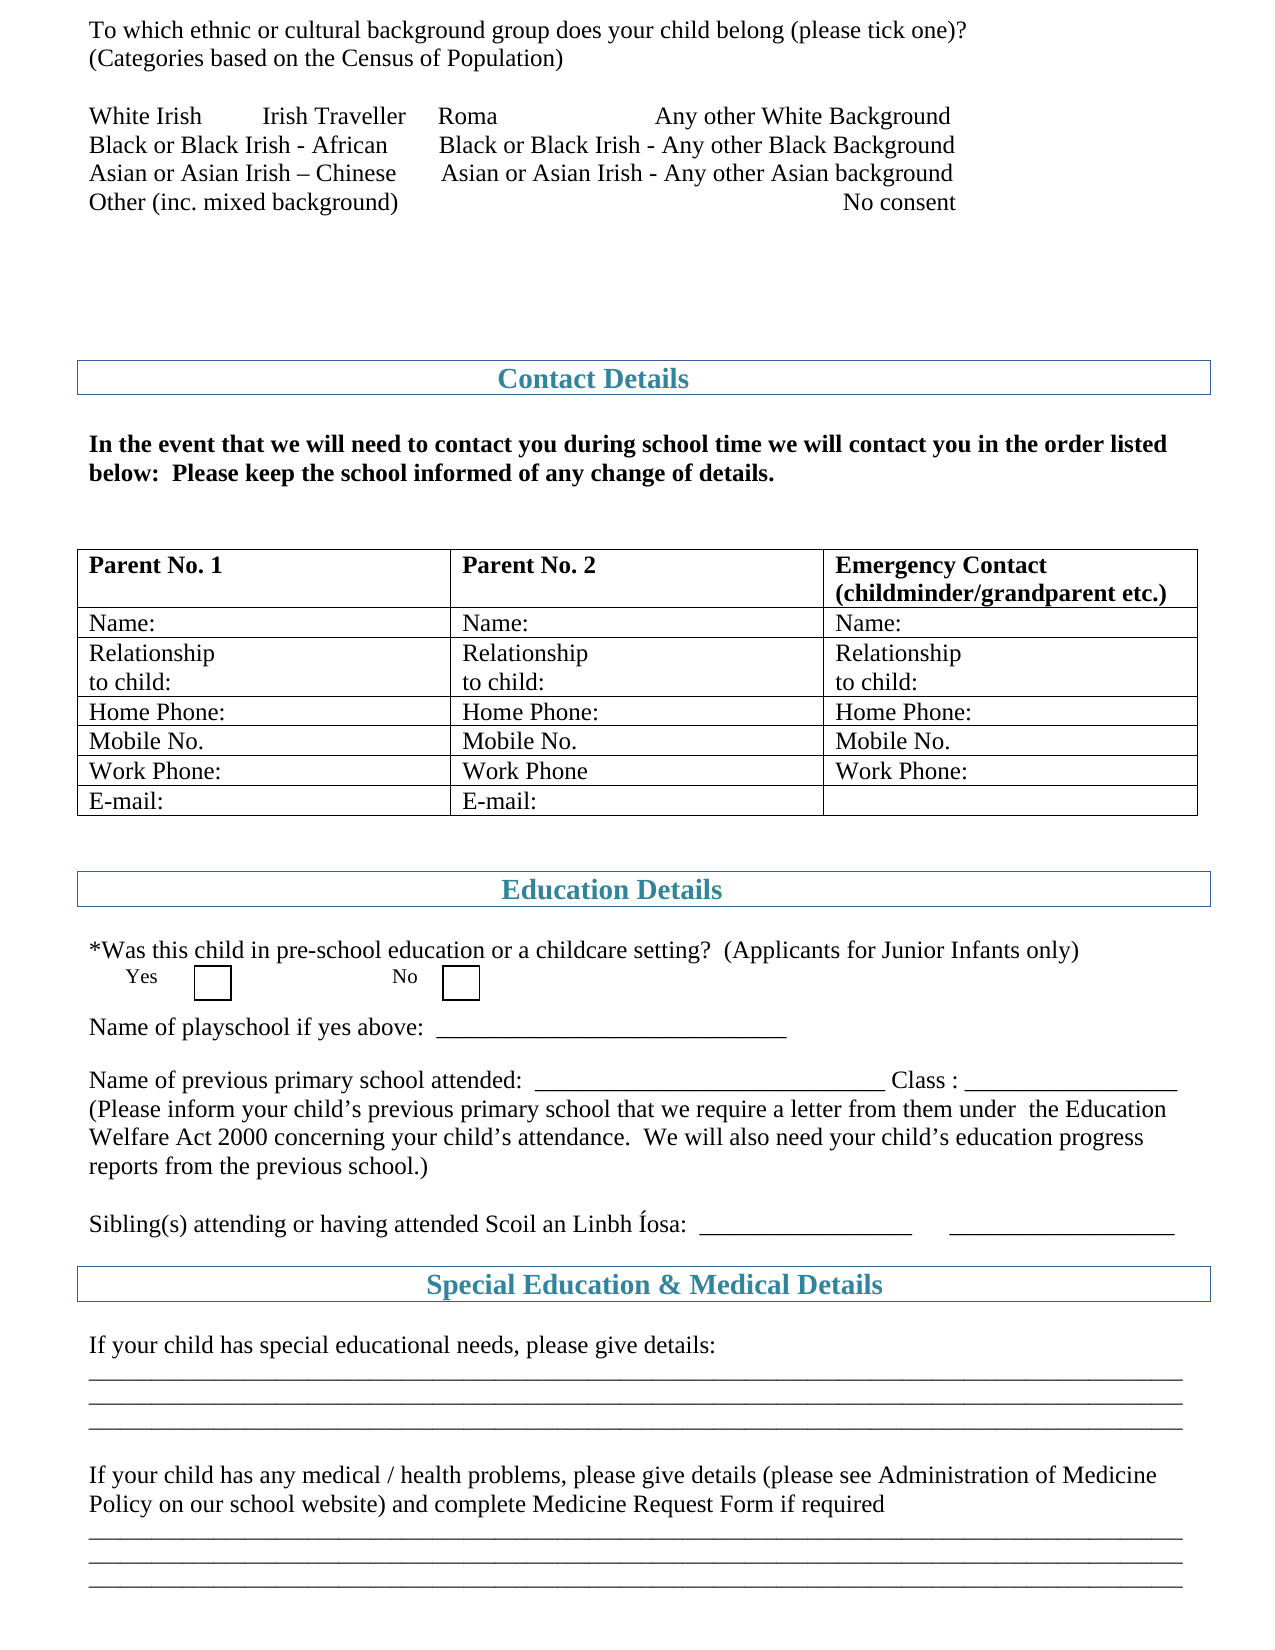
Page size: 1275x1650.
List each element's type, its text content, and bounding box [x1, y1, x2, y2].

table_cell Name: [824, 608, 1197, 637]
text Other (inc. mixed background)  No consent  [89, 187, 1186, 216]
text Name of playschool if yes above: ____________________________ [89, 1012, 1186, 1041]
table_header Parent No. 1 [78, 550, 450, 607]
text Black or Black Irish - African  Black or Black Irish - Any other Black Background  [89, 130, 1186, 158]
text (Please inform your child’s previous primary school that we require a letter from them under the Education Welfare Act 2000 concerning your child’s attendance. We will also need your child’s education progress reports from the previous school.) [89, 1094, 1186, 1180]
text Asian or Asian Irish – Chinese  Asian or Asian Irish - Any other Asian background  [89, 158, 1186, 187]
table_cell Name: [451, 608, 823, 637]
text ___________________________________________________________________________________________________________________________________________________________________________________________________________________________________________________________________________________________________________________________ [89, 1359, 1186, 1432]
text If your child has any medical / health problems, please give details (please see Administration of Medicine Policy on our school website) and complete Medicine Request Form if required [89, 1460, 1186, 1518]
text Sibling(s) attending or having attended Scoil an Linbh Íosa: _________________ __________________ [89, 1209, 1186, 1237]
subtitle *Was this child in pre-school education or a childcare setting? (Applicants for Junior Infants only) [89, 935, 1186, 964]
text In the event that we will need to contact you during school time we will contact you in the order listed below: Please keep the school informed of any change of details. [89, 429, 1186, 486]
table_cell Relationship to child: [78, 638, 450, 696]
table_header Parent No. 2 [451, 550, 823, 607]
table_cell Work Phone: [78, 756, 450, 785]
table_cell Name: [78, 608, 450, 637]
table_cell [824, 786, 1197, 815]
table_header Contact Details [78, 361, 1210, 394]
table_cell Home Phone: [824, 697, 1197, 725]
table_cell Home Phone: [78, 697, 450, 725]
table_header Education Details [78, 872, 1210, 906]
text To which ethnic or cultural background group does your child belong (please tick one)? [89, 15, 1186, 43]
table_cell Mobile No. [824, 726, 1197, 755]
table_cell E-mail: [78, 786, 450, 815]
table_cell Relationship to child: [451, 638, 823, 696]
text Yes No [89, 964, 1186, 988]
table_header Special Education & Medical Details [78, 1267, 1210, 1301]
table_header Emergency Contact (childminder/grandparent etc.) [824, 550, 1197, 607]
text If your child has special educational needs, please give details: [89, 1331, 1186, 1359]
text (Categories based on the Census of Population) [89, 43, 1186, 72]
table_cell Mobile No. [451, 726, 823, 755]
table_cell Work Phone [451, 756, 823, 785]
table_cell Relationship to child: [824, 638, 1197, 696]
text ___________________________________________________________________________________________________________________________________________________________________________________________________________________________________________________________________________________________________________________________ [89, 1518, 1186, 1590]
subtitle Name of previous primary school attended: ____________________________ Class : _________________ [89, 1065, 1186, 1094]
table_cell Mobile No. [78, 726, 450, 755]
text White Irish  Irish Traveller  Roma  Any other White Background  [89, 101, 1186, 130]
table_cell Home Phone: [451, 697, 823, 725]
table_cell E-mail: [451, 786, 823, 815]
table_cell Work Phone: [824, 756, 1197, 785]
